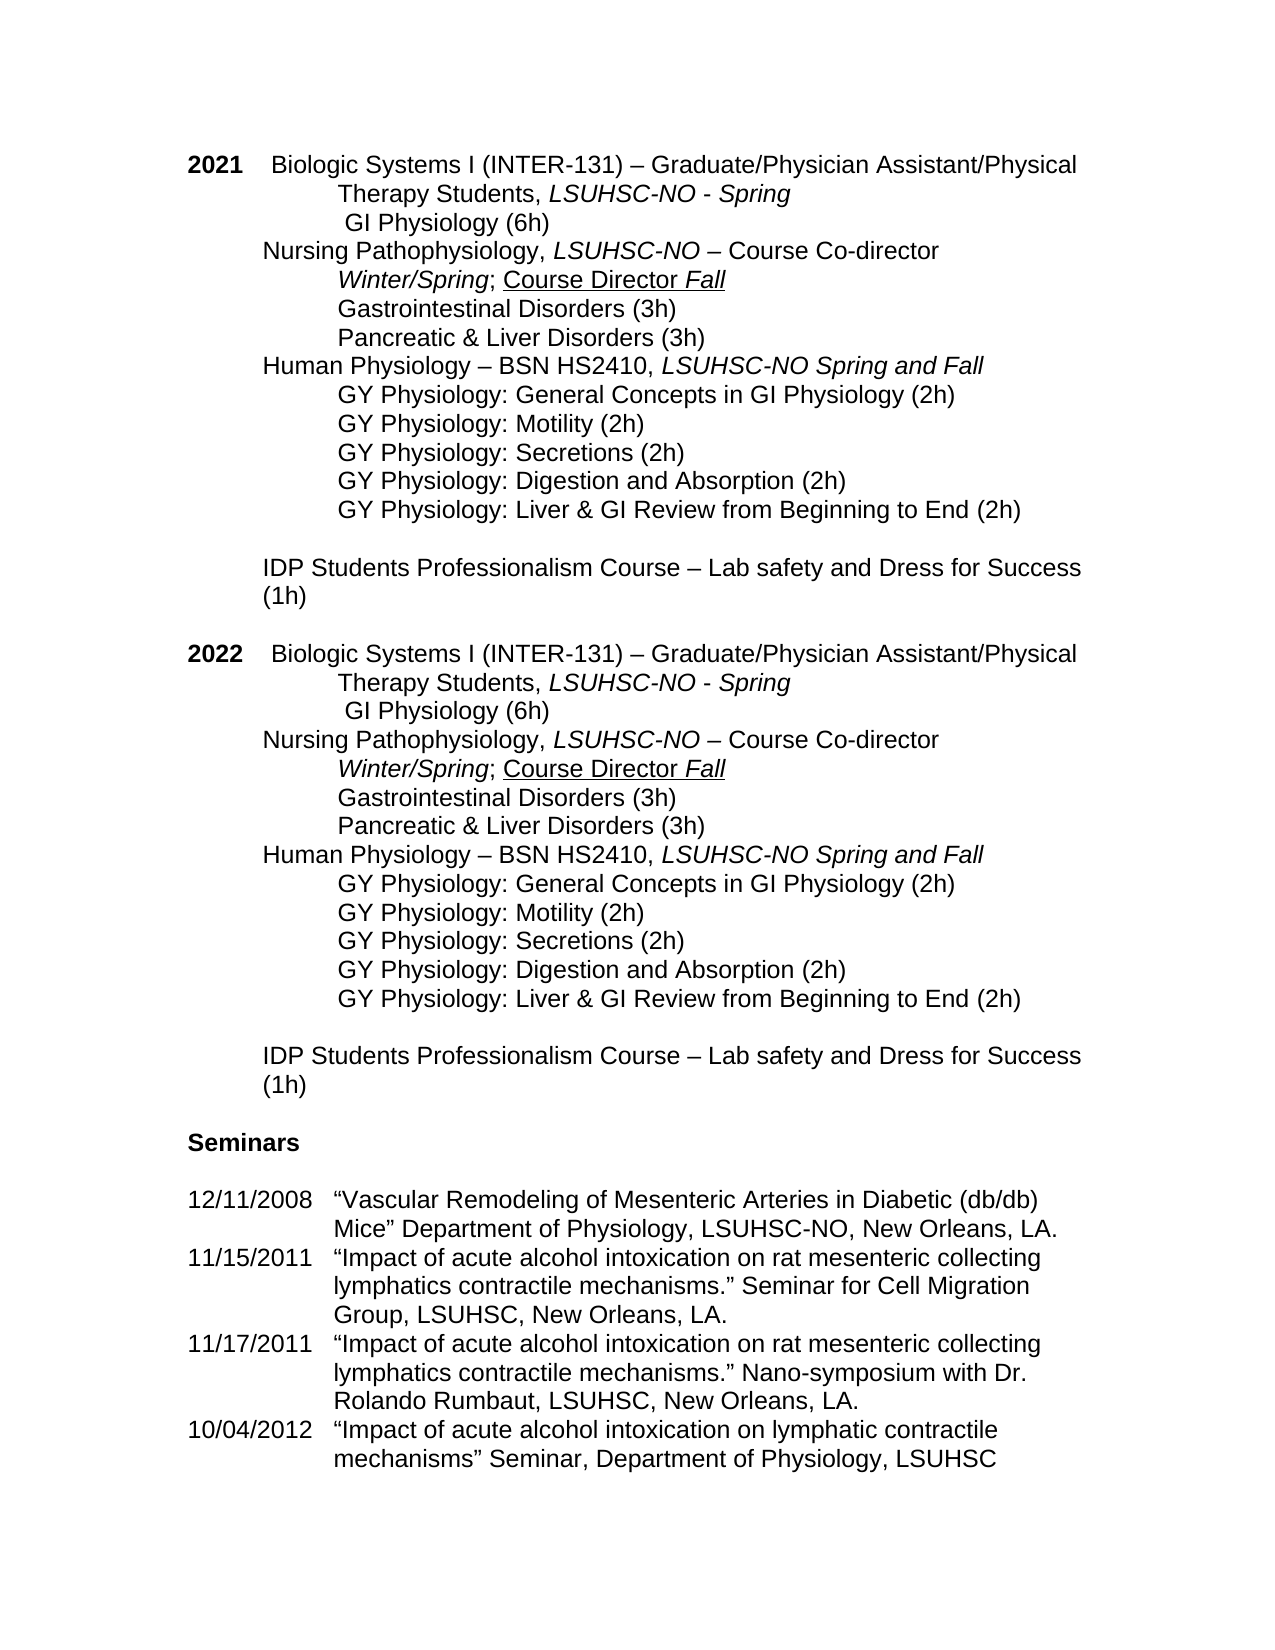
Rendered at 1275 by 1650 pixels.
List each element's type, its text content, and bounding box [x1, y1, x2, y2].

text 2021 Biologic Systems I (INTER-131) – Graduate/Physician Assistant/Physical Therapy Students, LSUHSC-NO - Spring [187, 150, 1087, 207]
text 10/04/2012 “Impact of acute alcohol intoxication on lymphatic contractile mechanisms” Seminar, Department of Physiology, LSUHSC [187, 1415, 1087, 1472]
text Seminars [187, 1127, 1087, 1156]
text Pancreatic & Liver Disorders (3h) [262, 811, 1087, 840]
text Human Physiology – BSN HS2410, LSUHSC-NO Spring and Fall [262, 351, 1087, 380]
text GY Physiology: Secretions (2h) [262, 926, 1087, 955]
text Gastrointestinal Disorders (3h) [262, 782, 1087, 811]
text 11/15/2011 “Impact of acute alcohol intoxication on rat mesenteric collecting lymphatics contractile mechanisms.” Seminar for Cell Migration Group, LSUHSC, New Orleans, LA. [187, 1242, 1087, 1329]
text 2022 Biologic Systems I (INTER-131) – Graduate/Physician Assistant/Physical Therapy Students, LSUHSC-NO - Spring [187, 639, 1087, 696]
text GY Physiology: General Concepts in GI Physiology (2h) [262, 869, 1087, 897]
text GY Physiology: Digestion and Absorption (2h) [262, 466, 1087, 495]
text Pancreatic & Liver Disorders (3h) [262, 322, 1087, 351]
text 12/11/2008 “Vascular Remodeling of Mesenteric Arteries in Diabetic (db/db) Mice” Department of Physiology, LSUHSC-NO, New Orleans, LA. [187, 1185, 1087, 1242]
text GY Physiology: Secretions (2h) [262, 437, 1087, 466]
text Nursing Pathophysiology, LSUHSC-NO – Course Co-director Winter/Spring; Course Director Fall [262, 236, 1087, 294]
text GY Physiology: Motility (2h) [262, 897, 1087, 926]
text Nursing Pathophysiology, LSUHSC-NO – Course Co-director Winter/Spring; Course Director Fall [262, 725, 1087, 782]
text Gastrointestinal Disorders (3h) [262, 294, 1087, 322]
text Human Physiology – BSN HS2410, LSUHSC-NO Spring and Fall [262, 840, 1087, 869]
text GI Physiology (6h) [262, 207, 1087, 236]
text 11/17/2011 “Impact of acute alcohol intoxication on rat mesenteric collecting lymphatics contractile mechanisms.” Nano-symposium with Dr. Rolando Rumbaut, LSUHSC, New Orleans, LA. [187, 1329, 1087, 1415]
text GY Physiology: Liver & GI Review from Beginning to End (2h) [262, 984, 1087, 1012]
text GI Physiology (6h) [262, 696, 1087, 725]
text GY Physiology: Digestion and Absorption (2h) [262, 955, 1087, 984]
text GY Physiology: General Concepts in GI Physiology (2h) [262, 380, 1087, 409]
text GY Physiology: Motility (2h) [262, 409, 1087, 437]
text IDP Students Professionalism Course – Lab safety and Dress for Success (1h) [262, 552, 1087, 610]
text IDP Students Professionalism Course – Lab safety and Dress for Success (1h) [262, 1041, 1087, 1099]
text GY Physiology: Liver & GI Review from Beginning to End (2h) [262, 495, 1087, 524]
